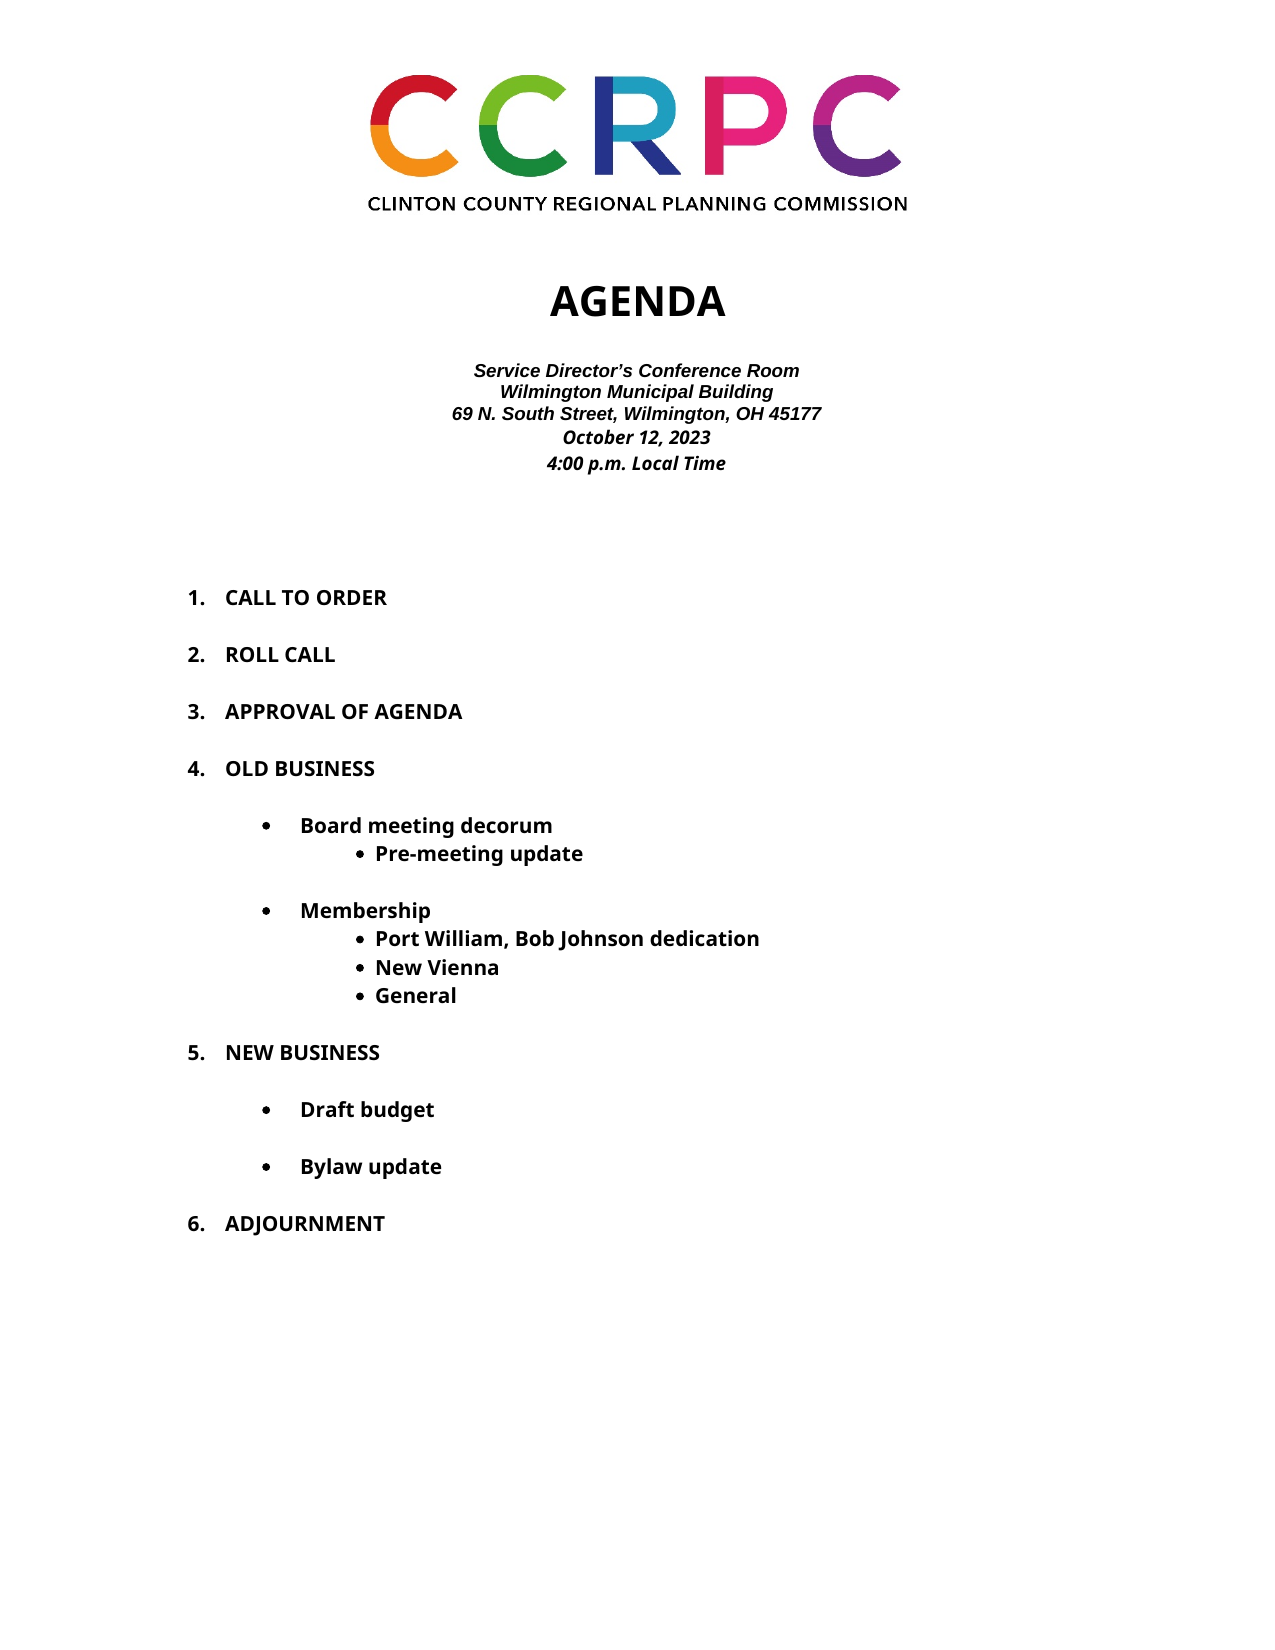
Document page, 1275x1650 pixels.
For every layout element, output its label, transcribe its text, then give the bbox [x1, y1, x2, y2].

list Bylaw update [262, 1152, 1125, 1180]
list Port William, Bob Johnson dedication [356, 924, 1125, 953]
title 4:00 p.m. Local Time [150, 450, 1125, 475]
list NEW BUSINESS [187, 1038, 1125, 1067]
title Service Director’s Conference Room [150, 359, 1125, 381]
title 69 N. South Street, Wilmington, OH 45177 [150, 403, 1125, 424]
title AGENDA [150, 272, 1125, 328]
list Pre-meeting update [356, 839, 1125, 868]
title Wilmington Municipal Building [150, 381, 1125, 403]
list OLD BUSINESS [187, 754, 1125, 782]
list ADJOURNMENT [187, 1209, 1125, 1237]
list General [356, 981, 1125, 1010]
picture [364, 75, 911, 215]
list APPROVAL OF AGENDA [187, 697, 1125, 725]
list Membership [262, 896, 1125, 924]
list Board meeting decorum [262, 811, 1125, 839]
list CALL TO ORDER [187, 583, 1125, 612]
list Draft budget [262, 1095, 1125, 1123]
list New Vienna [356, 953, 1125, 981]
list ROLL CALL [187, 640, 1125, 668]
title October 12, 2023 [150, 424, 1125, 450]
